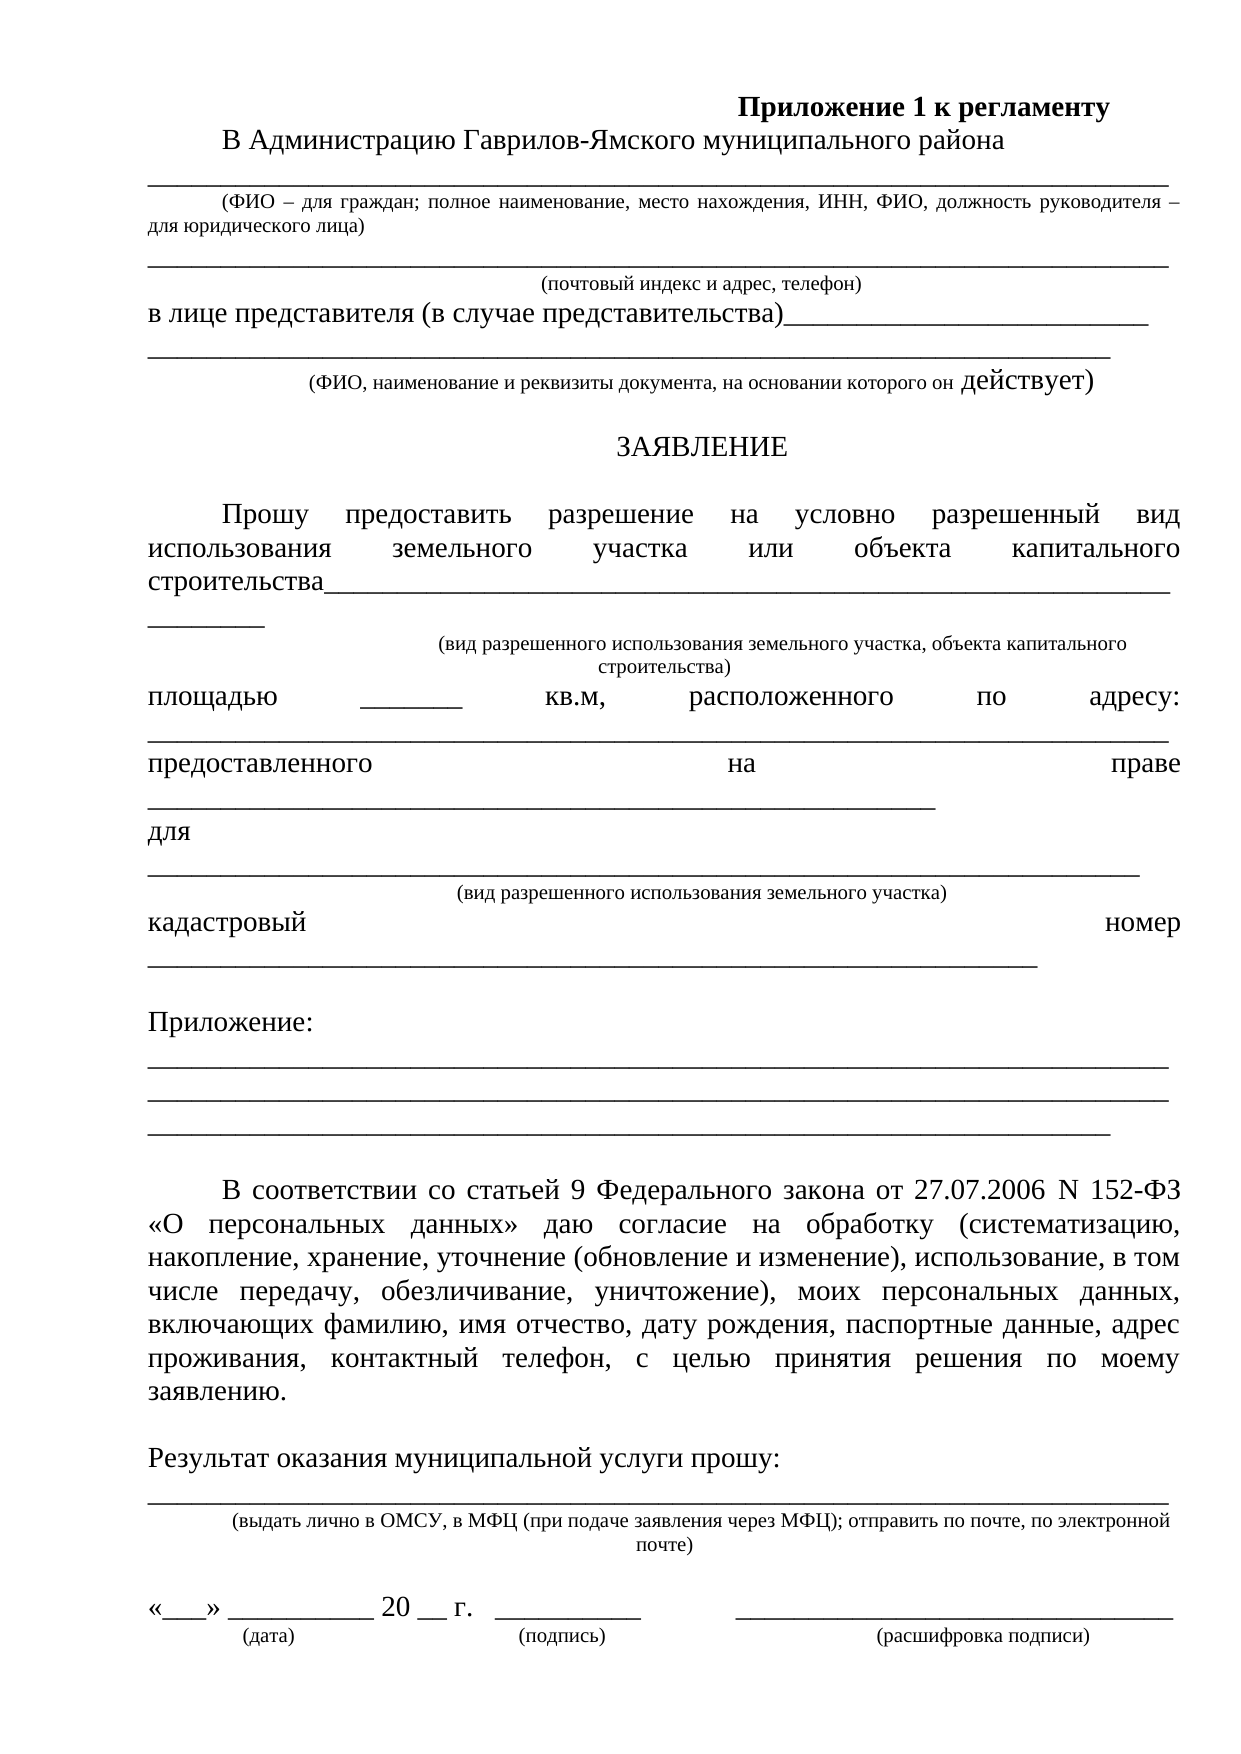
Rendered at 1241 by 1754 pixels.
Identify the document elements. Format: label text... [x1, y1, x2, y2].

text Приложение 1 к регламенту [738, 89, 1181, 122]
text предоставленного на праве ______________________________________________________ [148, 746, 1181, 813]
text (дата) (подпись) (расшифровка подписи) [148, 1623, 1181, 1647]
text ______________________________________________________________________ [148, 237, 1181, 271]
text ______________________________________________________________________ [148, 156, 1181, 189]
text (ФИО, наименование и реквизиты документа, на основании которого он действует) [148, 362, 1181, 396]
text (почтовый индекс и адрес, телефон) [148, 271, 1181, 295]
text Приложение: [148, 1004, 1181, 1038]
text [148, 1589, 1181, 1623]
text (вид разрешенного использования земельного участка, объекта капитального строительства) [148, 630, 1181, 678]
text в лице представителя (в случае представительства)_________________________ [148, 295, 1181, 328]
text В соответствии со статьей 9 Федерального закона от 27.07.2006 N 152-ФЗ «О персональных данных» даю согласие на обработку (систематизацию, накопление, хранение, уточнение (обновление и изменение), использование, в том числе передачу, обезличивание, уничтожение), моих персональных данных, включающих фамилию, имя отчество, дату рождения, паспортные данные, адрес проживания, контактный телефон, с целью принятия решения по моему заявлению. [148, 1172, 1181, 1407]
text ______________________________________________________________________ [148, 1072, 1181, 1105]
text кадастровый номер _____________________________________________________________ [148, 904, 1181, 971]
text В Администрацию Гаврилов-Ямского муниципального района [148, 122, 1181, 156]
text Результат оказания муниципальной услуги прошу: [148, 1441, 1181, 1474]
text (вид разрешенного использования земельного участка) [148, 880, 1181, 904]
text для ____________________________________________________________________ [148, 813, 1181, 880]
text (ФИО – для граждан; полное наименование, место нахождения, ИНН, ФИО, должность руководителя – для юридического лица) [148, 189, 1181, 237]
text ЗАЯВЛЕНИЕ [148, 429, 1181, 463]
text площадью _______ кв.м, расположенного по адресу: ______________________________________________________________________ [148, 678, 1181, 746]
text __________________________________________________________________ [148, 328, 1181, 362]
text Прошу предоставить разрешение на условно разрешенный вид использования земельного участка или объекта капитального строительства__________________________________________________________________ [148, 496, 1181, 630]
text ______________________________________________________________________ [148, 1474, 1181, 1508]
text ______________________________________________________________________ [148, 1038, 1181, 1072]
text (выдать лично в ОМСУ, в МФЦ (при подаче заявления через МФЦ); отправить по почте, по электронной почте) [148, 1508, 1181, 1556]
text __________________________________________________________________ [148, 1105, 1181, 1139]
